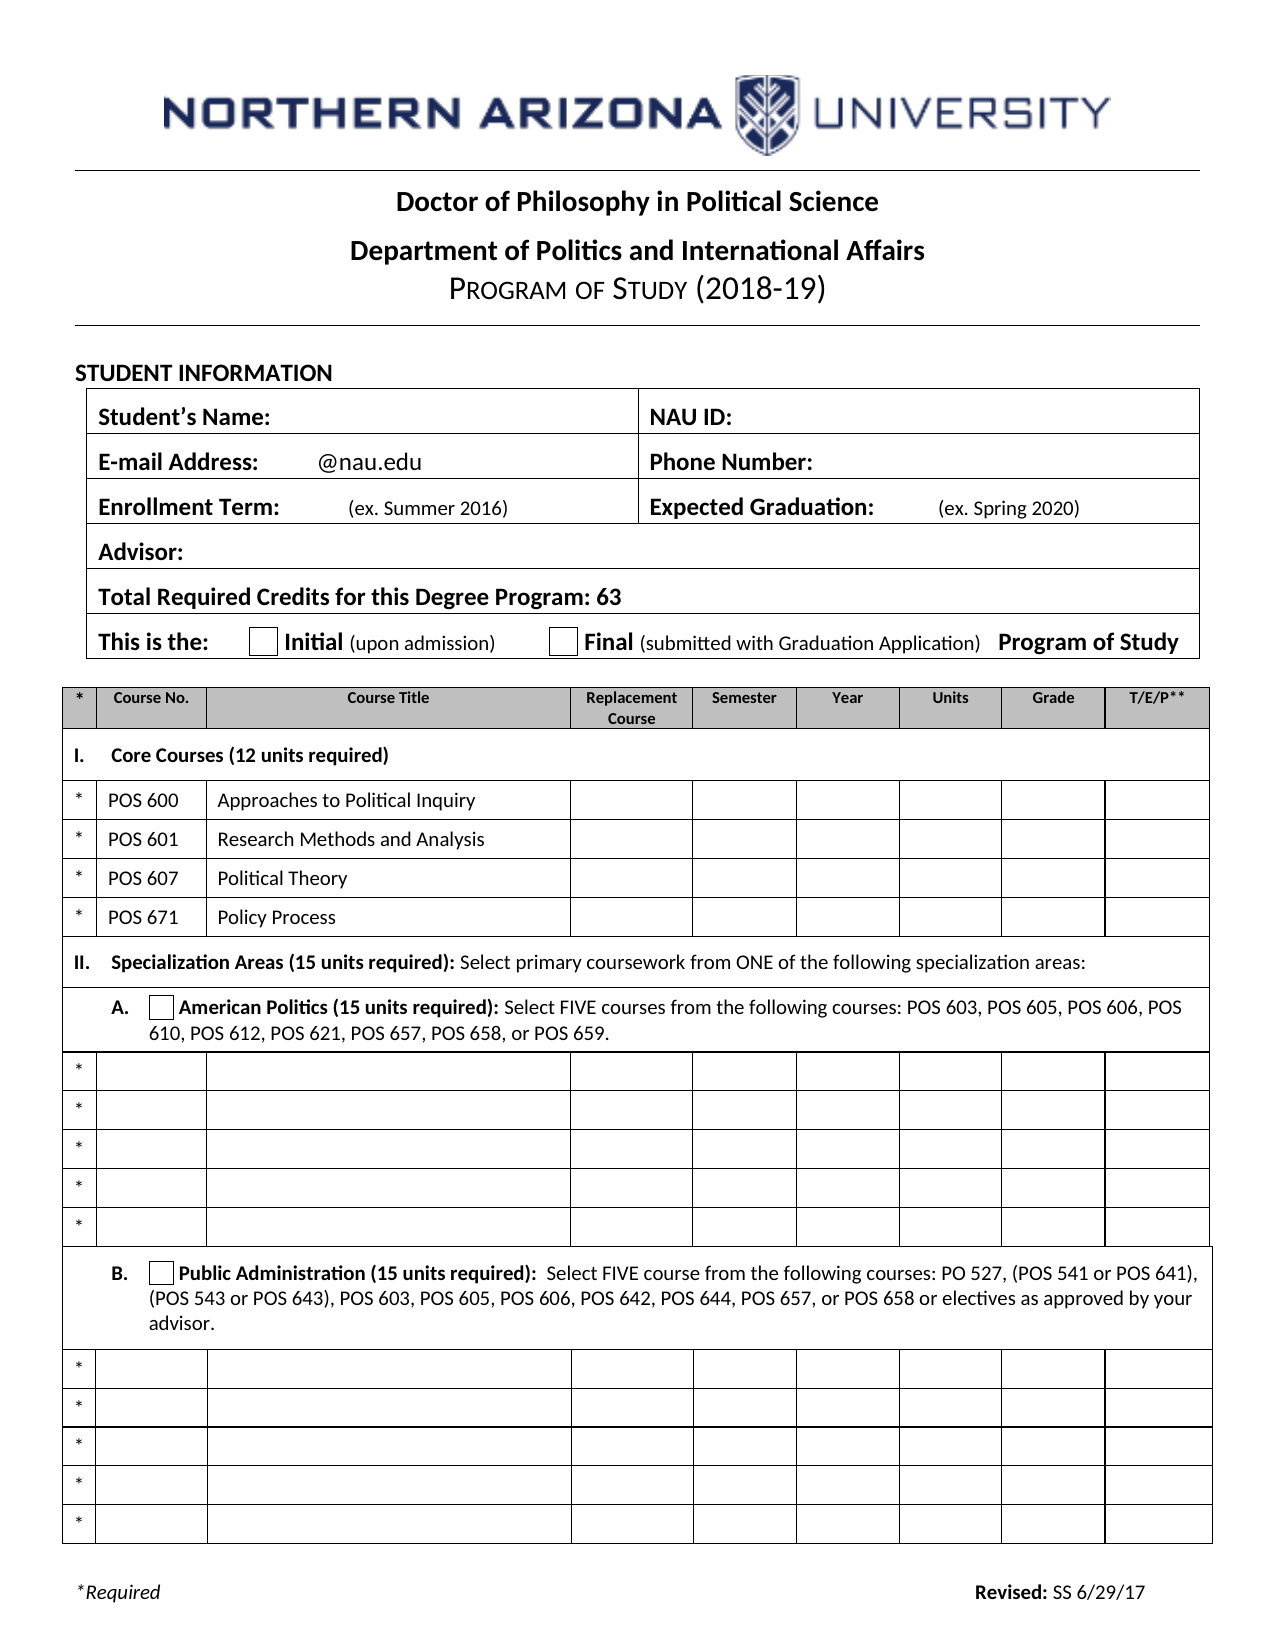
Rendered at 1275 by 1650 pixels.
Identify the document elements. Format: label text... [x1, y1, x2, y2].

table_cell [693, 1130, 796, 1168]
table_cell [1106, 820, 1209, 858]
table_cell American Politics (15 units required): Select FIVE courses from the following courses: POS 603, POS 605, POS 606, POS 610, POS 612, POS 621, POS 657, POS 658, or POS 659. [63, 988, 1209, 1051]
table_cell * [63, 1169, 96, 1207]
table_cell [97, 1169, 206, 1207]
table_header Course No. [97, 688, 206, 728]
table_cell * [63, 898, 96, 936]
table_cell [693, 859, 796, 897]
table_cell This is the: Initial (upon admission) Final (submitted with Graduation Application) Program of Study [87, 614, 1199, 657]
table_cell [572, 1350, 693, 1387]
table_cell [900, 781, 1001, 819]
table_cell [571, 1053, 692, 1090]
table_cell [97, 1091, 206, 1129]
table_cell [97, 1208, 206, 1246]
table_cell [1106, 1428, 1212, 1465]
table_cell POS 671 [97, 898, 206, 936]
table_cell Approaches to Political Inquiry [207, 781, 570, 819]
table_cell [572, 1466, 693, 1504]
table_cell [900, 1428, 1001, 1465]
table_cell [1106, 1053, 1209, 1090]
table_cell Phone Number: [639, 434, 1199, 477]
table_header Grade [1002, 688, 1104, 728]
table_cell [797, 1130, 899, 1168]
table_cell [1106, 781, 1209, 819]
picture [164, 75, 1111, 156]
table_cell * [63, 859, 96, 897]
table_cell [797, 1505, 899, 1543]
table_cell [208, 1350, 571, 1387]
table_cell * [63, 1466, 95, 1504]
table_cell [1002, 1389, 1104, 1426]
table_cell [207, 1053, 570, 1090]
table_cell [900, 1208, 1001, 1246]
table_cell [693, 1169, 796, 1207]
table_cell [797, 859, 899, 897]
table_cell [1106, 1169, 1209, 1207]
table_cell [1106, 1208, 1209, 1246]
table_cell [1002, 1130, 1104, 1168]
table_cell [1106, 859, 1209, 897]
table_cell [900, 1169, 1001, 1207]
table_header Semester [693, 688, 796, 728]
table_cell * [63, 1428, 95, 1465]
table_cell [693, 781, 796, 819]
table_cell POS 600 [97, 781, 206, 819]
table_cell POS 601 [97, 820, 206, 858]
table_cell [900, 1505, 1001, 1543]
table_cell [797, 820, 899, 858]
table_cell [693, 898, 796, 936]
table_cell [572, 1428, 693, 1465]
table_cell Expected Graduation: (ex. Spring 2020) [639, 479, 1199, 522]
table_cell [797, 1208, 899, 1246]
table_header * [63, 688, 96, 728]
table_cell [571, 1130, 692, 1168]
table_cell [96, 1428, 207, 1465]
table_cell * [63, 1130, 96, 1168]
table_cell [900, 820, 1001, 858]
table_cell [97, 1053, 206, 1090]
table_cell [1002, 1428, 1104, 1465]
table_cell Specialization Areas (15 units required): Select primary coursework from ONE of the following specialization areas: [63, 937, 1209, 987]
table_cell [1002, 859, 1104, 897]
table_cell [1002, 781, 1104, 819]
table_cell [693, 820, 796, 858]
table_cell [694, 1350, 796, 1387]
table_cell [1002, 1091, 1104, 1129]
table_cell * [63, 781, 96, 819]
table_cell Enrollment Term: (ex. Summer 2016) [87, 479, 638, 522]
table_cell [1002, 1505, 1104, 1543]
table_cell * [63, 1505, 95, 1543]
table_cell [571, 781, 692, 819]
table_cell [1106, 1130, 1209, 1168]
table_cell [797, 898, 899, 936]
table_cell [208, 1505, 571, 1543]
table_header Student’s Name: [87, 389, 638, 432]
text STUDENT INFORMATION [75, 357, 1200, 387]
table_cell [207, 1169, 570, 1207]
table_cell [96, 1350, 207, 1387]
table_cell [694, 1389, 796, 1426]
table_header Year [797, 688, 899, 728]
table_cell Policy Process [207, 898, 570, 936]
table_cell [571, 859, 692, 897]
table_cell [1106, 1505, 1212, 1543]
table_cell Public Administration (15 units required): Select FIVE course from the following courses: PO 527, (POS 541 or POS 641), (POS 543 or POS 643), POS 603, POS 605, POS 606, POS 642, POS 644, POS 657, or POS 658 or electives as approved by your advisor. [63, 1247, 1212, 1348]
table_cell [571, 1208, 692, 1246]
table_cell [900, 1466, 1001, 1504]
table_cell [207, 1091, 570, 1129]
table_cell [900, 1389, 1001, 1426]
table_cell [1002, 1169, 1104, 1207]
table_cell [797, 781, 899, 819]
table_cell [1002, 1466, 1104, 1504]
table_cell Advisor: [87, 524, 1199, 567]
table_cell [797, 1053, 899, 1090]
table_cell [1002, 1053, 1104, 1090]
table_cell POS 607 [97, 859, 206, 897]
table_cell [1002, 1350, 1104, 1387]
table_cell [797, 1091, 899, 1129]
table_cell [797, 1389, 899, 1426]
table_header T/E/P** [1106, 688, 1209, 728]
table_cell [1002, 898, 1104, 936]
table_cell Core Courses (12 units required) [63, 729, 1209, 780]
table_header Units [900, 688, 1001, 728]
table_cell [571, 898, 692, 936]
table_cell [693, 1091, 796, 1129]
table_cell Total Required Credits for this Degree Program: 63 [87, 569, 1199, 612]
table_cell [693, 1053, 796, 1090]
table_cell [797, 1428, 899, 1465]
table_cell [571, 1169, 692, 1207]
table_cell [1002, 820, 1104, 858]
table_cell [797, 1169, 899, 1207]
table_cell [694, 1505, 796, 1543]
table_cell [1106, 1466, 1212, 1504]
table_header NAU ID: [639, 389, 1199, 432]
table_cell * [63, 1053, 96, 1090]
table_cell [208, 1428, 571, 1465]
table_cell E-mail Address: @nau.edu [87, 434, 638, 477]
table_cell [1106, 1389, 1212, 1426]
table_header Course Title [207, 688, 570, 728]
table_cell [900, 1350, 1001, 1387]
table_header Replacement Course [571, 688, 692, 728]
table_cell [900, 1053, 1001, 1090]
table_cell * [63, 1350, 95, 1387]
table_cell [1106, 1350, 1212, 1387]
table_cell [1002, 1208, 1104, 1246]
table_cell [694, 1428, 796, 1465]
table_cell * [63, 820, 96, 858]
table_cell [1106, 1091, 1209, 1129]
table_cell [900, 1091, 1001, 1129]
table_cell [900, 898, 1001, 936]
table_cell [207, 1130, 570, 1168]
table_cell [900, 859, 1001, 897]
table_cell [693, 1208, 796, 1246]
table_cell Political Theory [207, 859, 570, 897]
table_cell [97, 1130, 206, 1168]
table_cell [572, 1389, 693, 1426]
table_cell [900, 1130, 1001, 1168]
table_cell [571, 1091, 692, 1129]
table_cell [208, 1466, 571, 1504]
table_cell [96, 1505, 207, 1543]
table_cell [571, 820, 692, 858]
table_cell [208, 1389, 571, 1426]
table_cell [797, 1466, 899, 1504]
table_cell [207, 1208, 570, 1246]
table_cell * [63, 1208, 96, 1246]
table_cell [96, 1389, 207, 1426]
table_cell * [63, 1091, 96, 1129]
table_cell [694, 1466, 796, 1504]
table_cell [797, 1350, 899, 1387]
table_cell [572, 1505, 693, 1543]
table_cell [1106, 898, 1209, 936]
table_cell [96, 1466, 207, 1504]
table_cell Research Methods and Analysis [207, 820, 570, 858]
table_cell * [63, 1389, 95, 1426]
